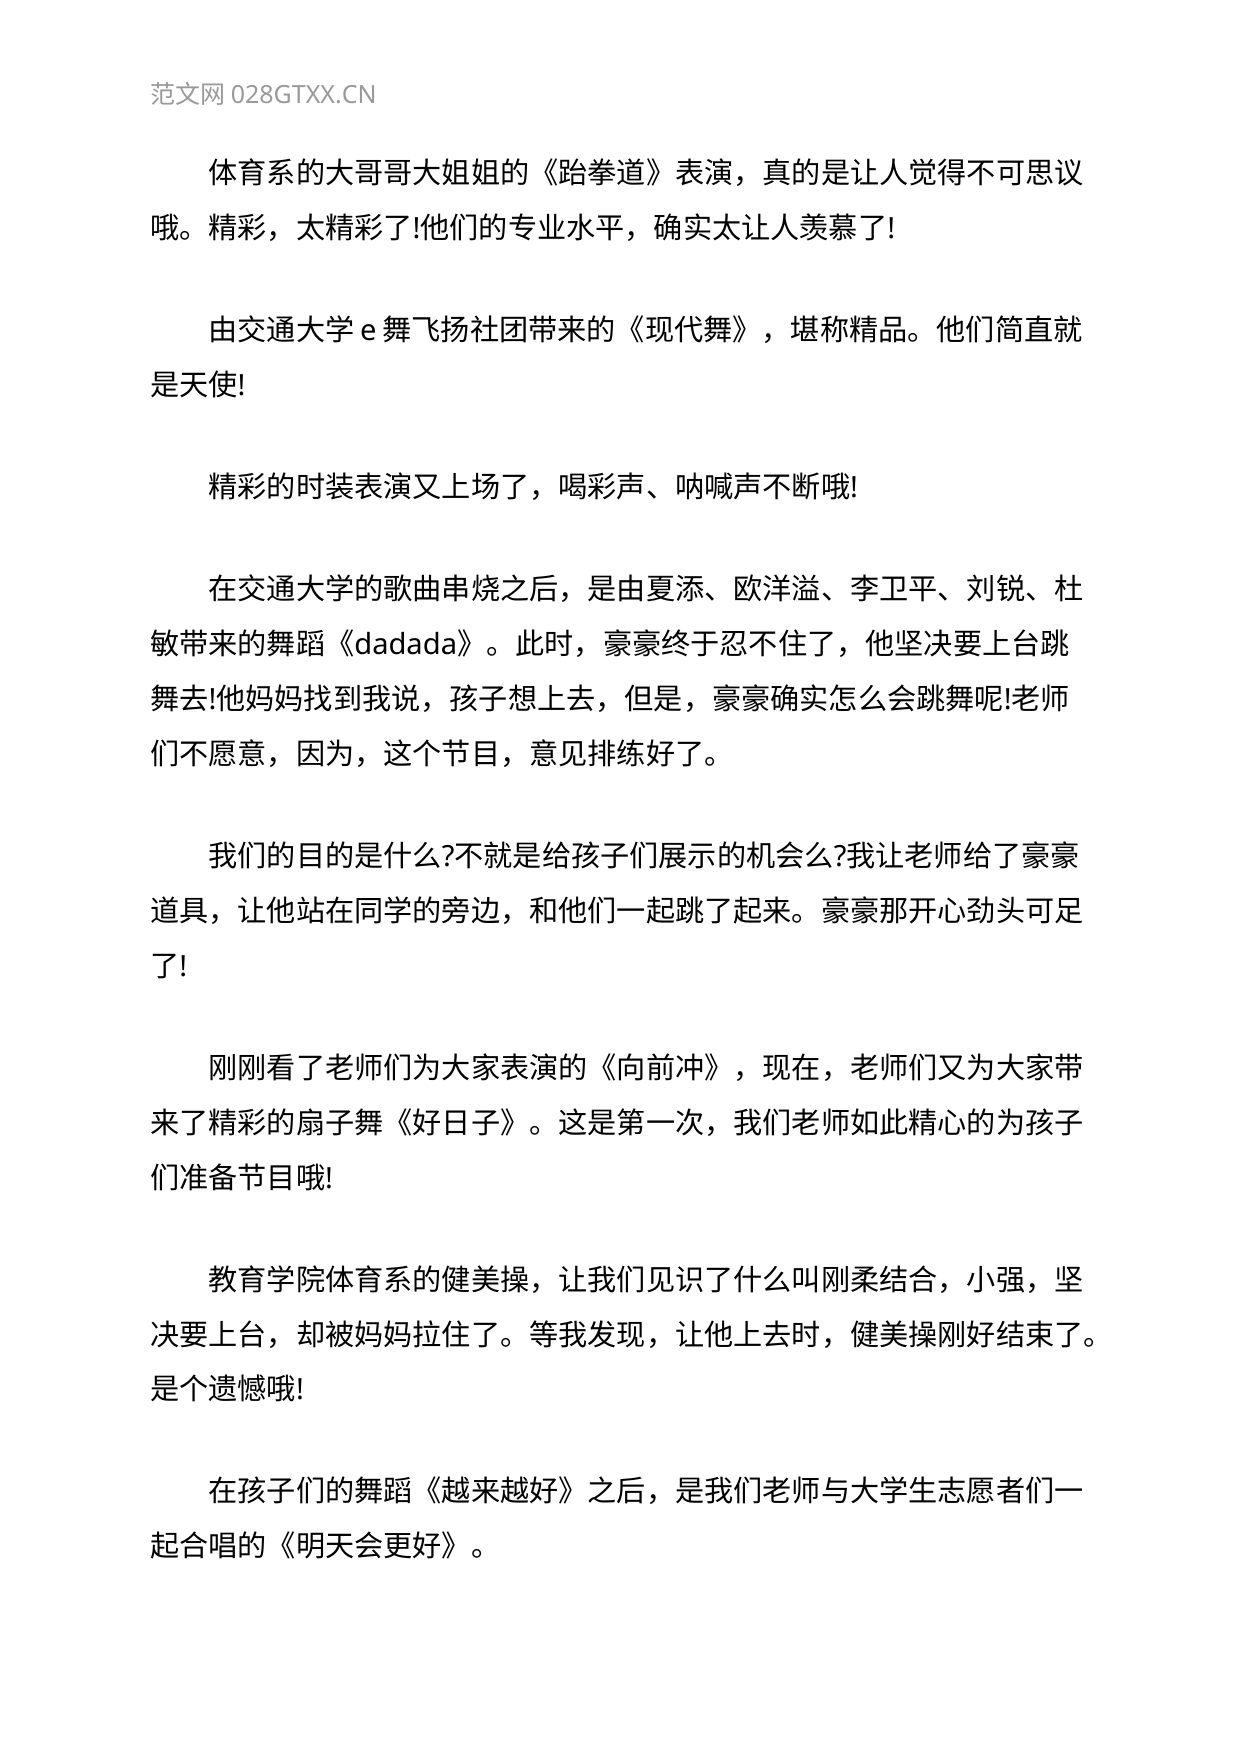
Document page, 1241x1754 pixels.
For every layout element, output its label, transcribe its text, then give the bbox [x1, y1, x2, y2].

text 体育系的大哥哥大姐姐的《跆拳道》表演，真的是让人觉得不可思议哦。精彩，太精彩了!他们的专业水平，确实太让人羡慕了! [150, 150, 1090, 247]
text 教育学院体育系的健美操，让我们见识了什么叫刚柔结合，小强，坚决要上台，却被妈妈拉住了。等我发现，让他上去时，健美操刚好结束了。是个遗憾哦! [150, 1256, 1090, 1408]
text 在孩子们的舞蹈《越来越好》之后，是我们老师与大学生志愿者们一起合唱的《明天会更好》。 [150, 1468, 1090, 1565]
text 在交通大学的歌曲串烧之后，是由夏添、欧洋溢、李卫平、刘锐、杜敏带来的舞蹈《dadada》。此时，豪豪终于忍不住了，他坚决要上台跳舞去!他妈妈找到我说，孩子想上去，但是，豪豪确实怎么会跳舞呢!老师们不愿意，因为，这个节目，意见排练好了。 [150, 566, 1090, 773]
text 刚刚看了老师们为大家表演的《向前冲》，现在，老师们又为大家带来了精彩的扇子舞《好日子》。这是第一次，我们老师如此精心的为孩子们准备节目哦! [150, 1044, 1090, 1197]
text 精彩的时装表演又上场了，喝彩声、呐喊声不断哦! [150, 464, 1090, 506]
text 由交通大学e舞飞扬社团带来的《现代舞》，堪称精品。他们简直就是天使! [150, 307, 1090, 404]
text 我们的目的是什么?不就是给孩子们展示的机会么?我让老师给了豪豪道具，让他站在同学的旁边，和他们一起跳了起来。豪豪那开心劲头可足了! [150, 832, 1090, 985]
